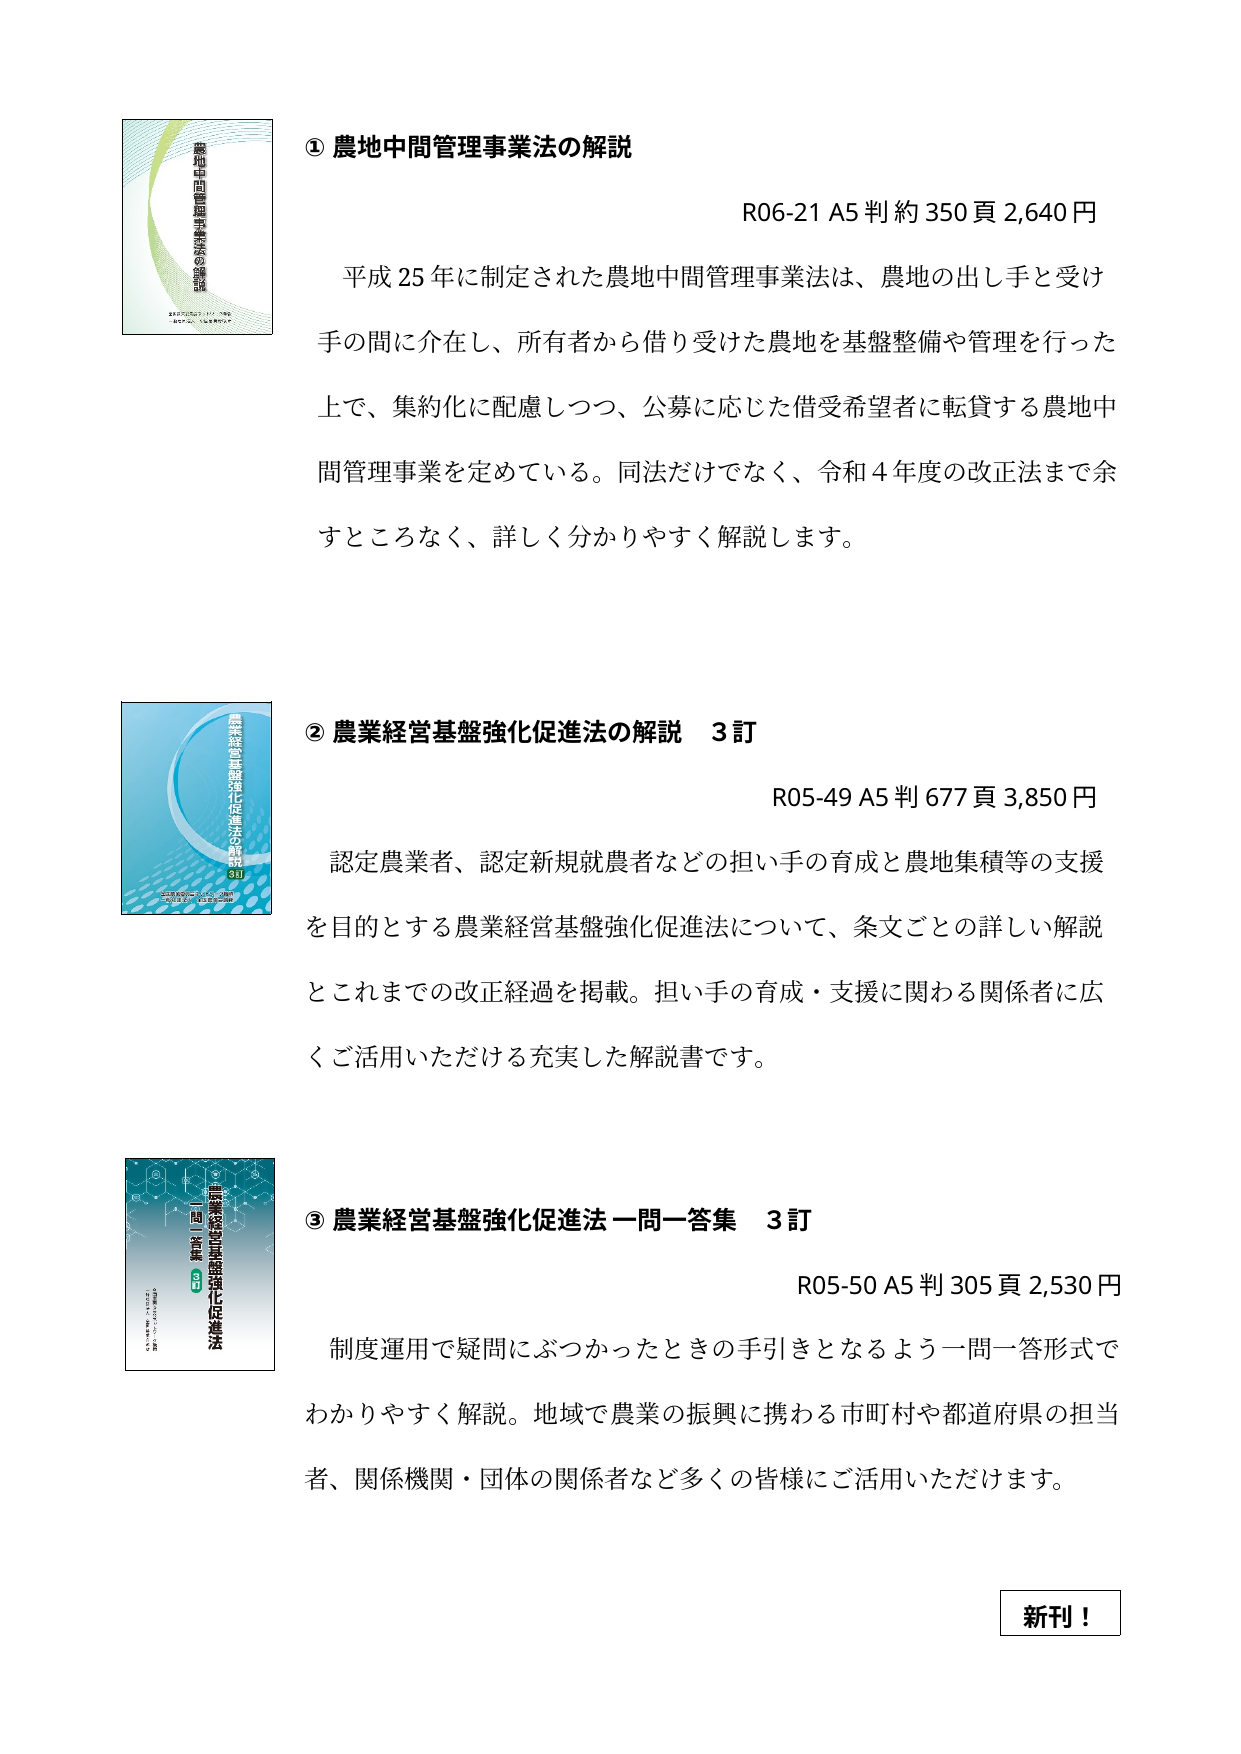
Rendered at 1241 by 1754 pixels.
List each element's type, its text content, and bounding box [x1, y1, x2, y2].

text 認定農業者、認定新規就農者などの担い手の育成と農地集積等の支援を目的とする農業経営基盤強化促進法について、条文ごとの詳しい解説とこれまでの改正経過を掲載。担い手の育成・支援に関わる関係者に広くご活用いただける充実した解説書です。 [304, 828, 1122, 1088]
text R05-50 A5判 305頁 2,530円 [304, 1251, 1122, 1316]
text R05-49 A5判 677頁 3,850円 [272, 763, 1097, 828]
picture [126, 1159, 274, 1370]
picture [122, 703, 271, 914]
list 平成25年に制定された農地中間管理事業法は、農地の出し手と受け手の間に介在し、所有者から借り受けた農地を基盤整備や管理を行った上で、集約化に配慮しつつ、公募に応じた借受希望者に転貸する農地中間管理事業を定めている。同法だけでなく、令和４年度の改正法まで余すところなく、詳しく分かりやすく解説します。 [317, 243, 1122, 568]
text ② 農業経営基盤強化促進法の解説 ３訂 [304, 698, 1122, 763]
picture [123, 120, 272, 334]
list ① 農地中間管理事業法の解説 [304, 113, 1122, 178]
text ③ 農業経営基盤強化促進法 一問一答集 ３訂 [304, 1186, 1122, 1251]
text 制度運用で疑問にぶつかったときの手引きとなるよう一問一答形式でわかりやすく解説。地域で農業の振興に携わる市町村や都道府県の担当者、関係機関・団体の関係者など多くの皆様にご活用いただけます。 [304, 1316, 1122, 1511]
list R06-21 A5判 約350頁 2,640円 [339, 178, 1097, 243]
